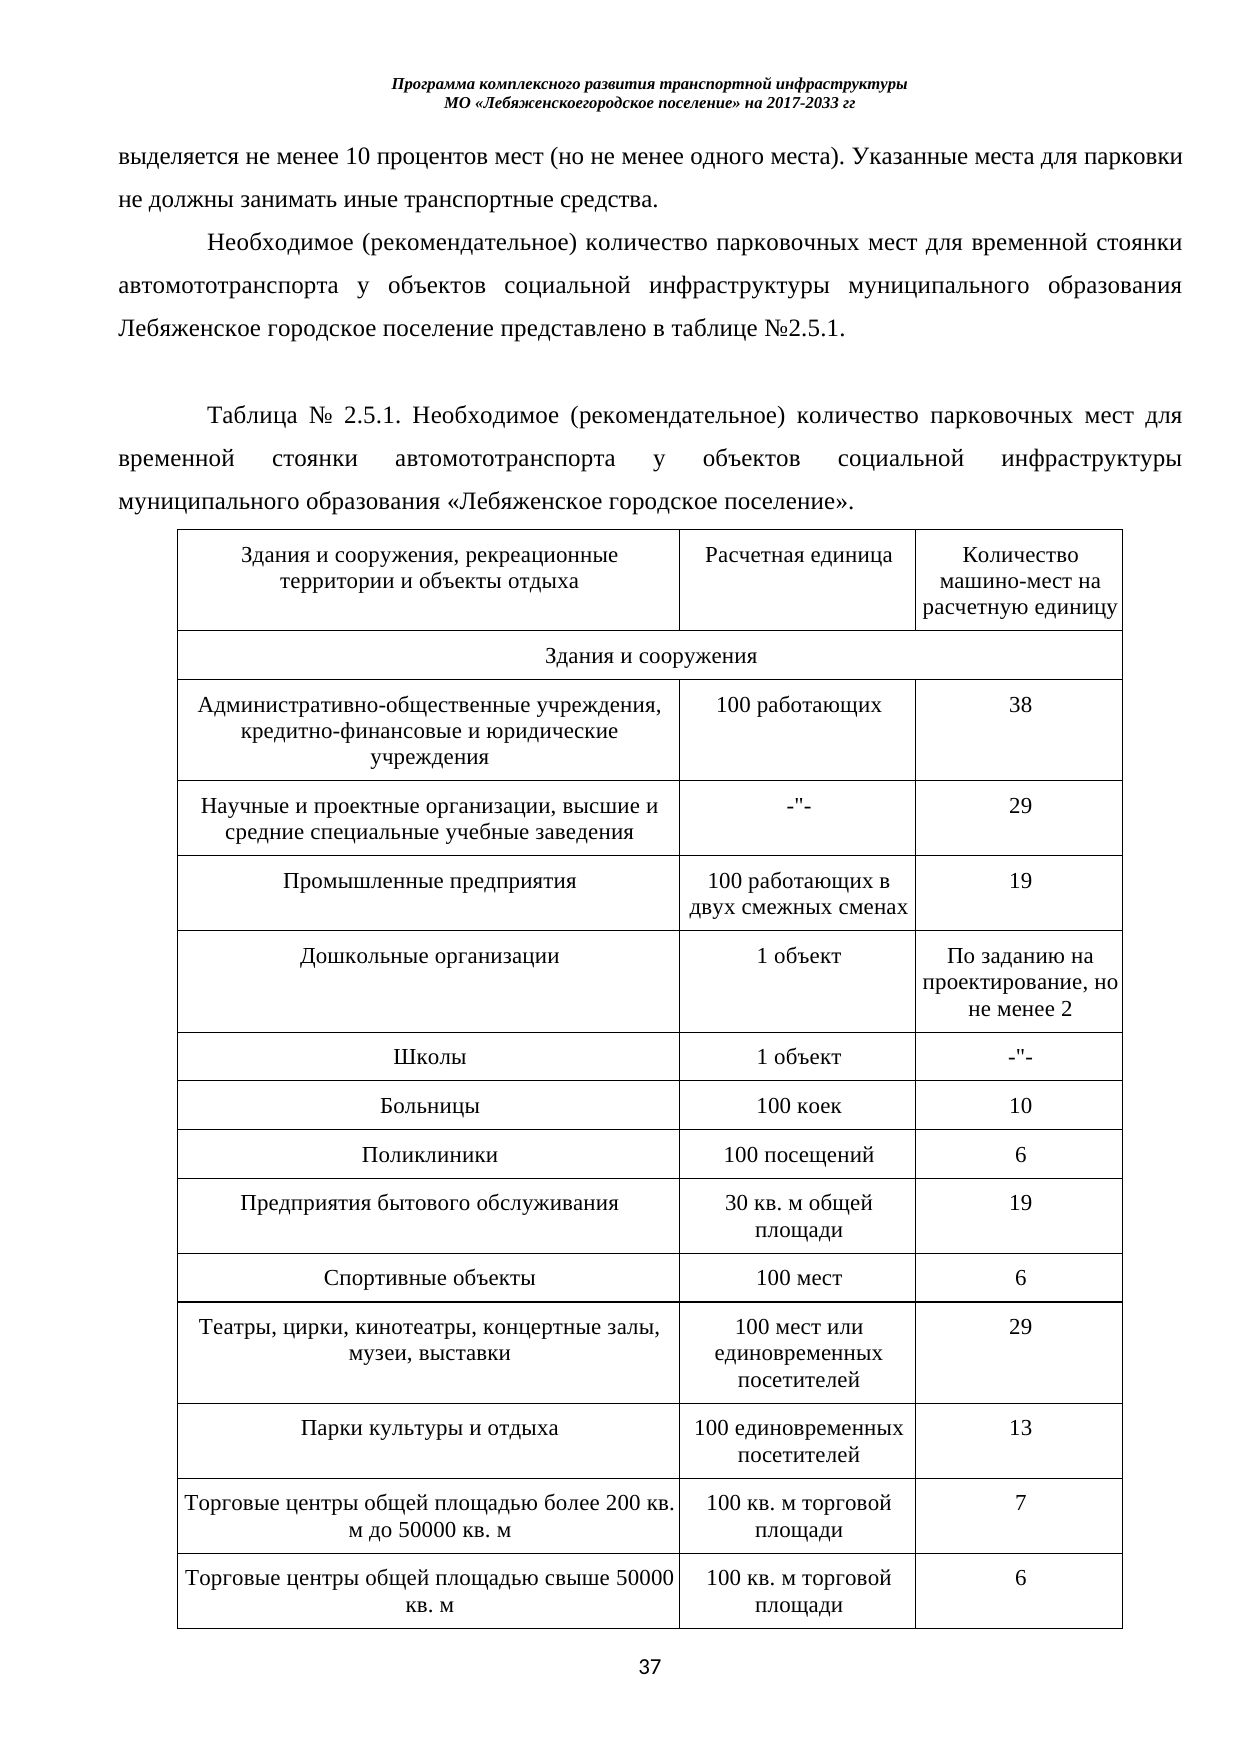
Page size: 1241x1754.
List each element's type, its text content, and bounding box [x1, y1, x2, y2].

table_cell 10 [916, 1081, 1122, 1129]
table_cell Торговые центры общей площадью свыше 50000 кв. м [178, 1554, 679, 1628]
text Необходимое (рекомендательное) количество парковочных мест для временной стоянки автомототранспорта у объектов социальной инфраструктуры муниципального образования Лебяженское городское поселение представлено в таблице №2.5.1. [118, 227, 1184, 270]
table_cell 38 [916, 680, 1122, 780]
table_cell Больницы [178, 1081, 679, 1129]
text Необходимое (рекомендательное) количество парковочных мест для временной стоянки автомототранспорта у объектов социальной инфраструктуры муниципального образования Лебяженское городское поселение представлено в таблице №2.5.1. [118, 299, 1184, 342]
table_header Расчетная единица [680, 530, 915, 630]
table_cell Парки культуры и отдыха [178, 1404, 679, 1478]
table_cell 1 объект [680, 931, 915, 1032]
table_cell 19 [916, 856, 1122, 930]
table_cell 1 объект [680, 1033, 915, 1080]
table_cell 100 единовременных посетителей [680, 1404, 915, 1478]
table_cell 100 кв. м торговой площади [680, 1554, 915, 1628]
table_cell Промышленные предприятия [178, 856, 679, 930]
table_header Количество машино-мест на расчетную единицу [916, 530, 1122, 630]
table_cell -"- [680, 781, 915, 855]
table_cell 30 кв. м общей площади [680, 1179, 915, 1253]
table_cell Дошкольные организации [178, 931, 679, 1032]
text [118, 141, 1184, 213]
table_cell Научные и проектные организации, высшие и средние специальные учебные заведения [178, 781, 679, 855]
table_cell 29 [916, 781, 1122, 855]
table_cell Предприятия бытового обслуживания [178, 1179, 679, 1253]
table_cell 13 [916, 1404, 1122, 1478]
table_cell 100 коек [680, 1081, 915, 1129]
table_cell 6 [916, 1130, 1122, 1178]
text Таблица № 2.5.1. Необходимое (рекомендательное) количество парковочных мест для временной стоянки автомототранспорта у объектов социальной инфраструктуры муниципального образования «Лебяженское городское поселение». [118, 400, 1184, 443]
table_cell 100 работающих [680, 680, 915, 780]
table_cell Поликлиники [178, 1130, 679, 1178]
table_cell 100 посещений [680, 1130, 915, 1178]
table_cell По заданию на проектирование, но не менее 2 [916, 931, 1122, 1032]
table_cell 7 [916, 1479, 1122, 1553]
table_cell 19 [916, 1179, 1122, 1253]
table_cell Школы [178, 1033, 679, 1080]
table_cell 100 мест или единовременных посетителей [680, 1303, 915, 1403]
table_header Здания и сооружения, рекреационные территории и объекты отдыха [178, 530, 679, 630]
table_cell 6 [916, 1554, 1122, 1628]
table_cell Административно-общественные учреждения, кредитно-финансовые и юридические учреждения [178, 680, 679, 780]
table_cell 100 работающих в двух смежных сменах [680, 856, 915, 930]
table_cell Торговые центры общей площадью более 200 кв. м до 50000 кв. м [178, 1479, 679, 1553]
table_cell 29 [916, 1303, 1122, 1403]
table_cell 100 кв. м торговой площади [680, 1479, 915, 1553]
table_cell Театры, цирки, кинотеатры, концертные залы, музеи, выставки [178, 1303, 679, 1403]
table_cell -"- [916, 1033, 1122, 1080]
table_cell 100 мест [680, 1254, 915, 1301]
table_cell Спортивные объекты [178, 1254, 679, 1301]
table_cell Здания и сооружения [178, 631, 1122, 679]
text Таблица № 2.5.1. Необходимое (рекомендательное) количество парковочных мест для временной стоянки автомототранспорта у объектов социальной инфраструктуры муниципального образования «Лебяженское городское поселение». [118, 472, 1184, 515]
table_cell 6 [916, 1254, 1122, 1301]
